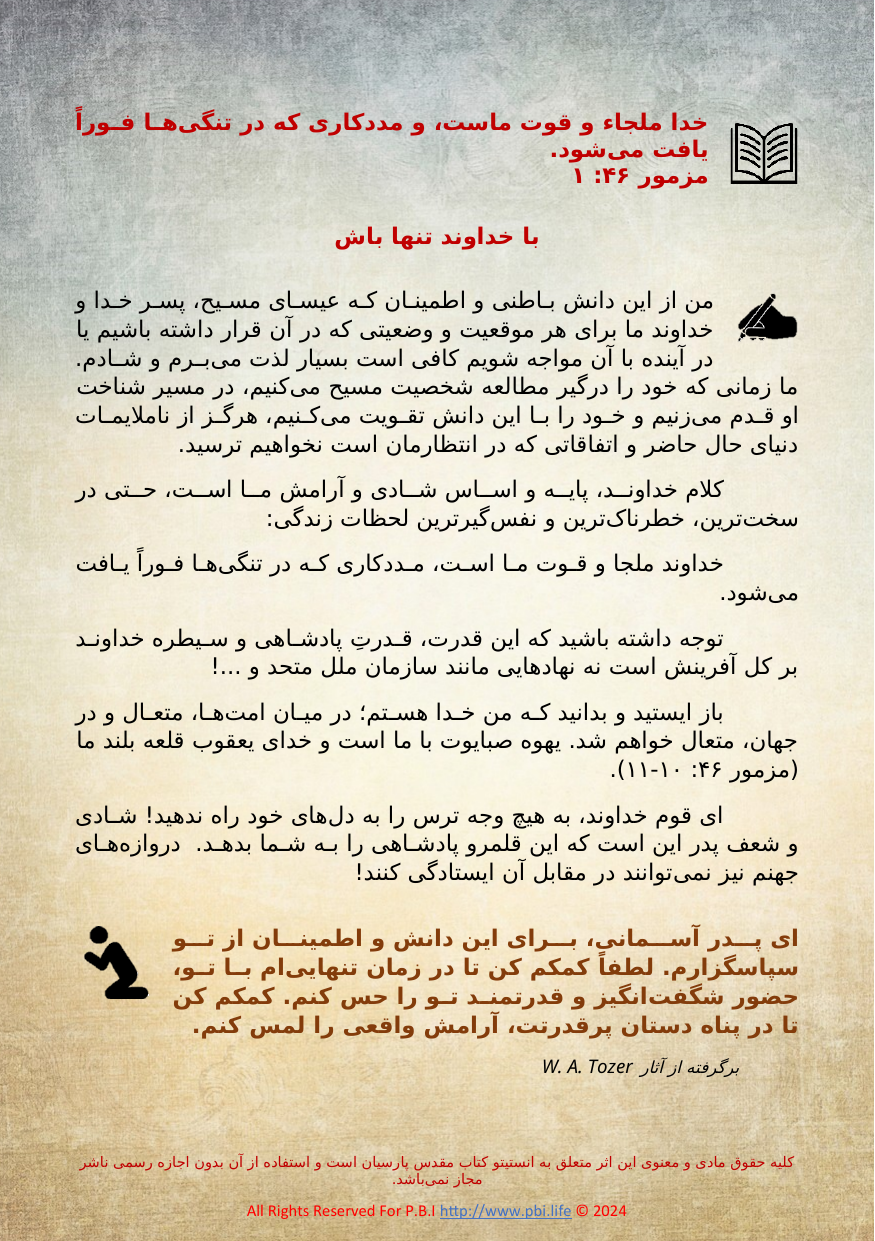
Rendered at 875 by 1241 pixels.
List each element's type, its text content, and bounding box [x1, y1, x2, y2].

subtitle ای پدر آسمانی، برای این دانش و اطمینان از تو سپاسگزارم. لطفاً کمکم کن تا در زمان تنهایی‌ام با تو، حضور شگفت‌انگیز و قدرتمند تو را حس کنم. کمکم کن تا در پناه دستان پرقدرتت، آرامش واقعی را لمس کنم. [75, 926, 799, 1038]
text برگرفته از آثار W. A. Tozer [75, 1053, 799, 1079]
text خدا ملجاء و قوت ماست، و مددکاری که در تنگی‌ها فوراً یافت می‌شود. [75, 109, 799, 162]
text باز ایستید و بدانید که من خدا هستم؛ در میان امت‌ها، متعال و در جهان، متعال خواهم شد. یهوه صبایوت با ما است و خدای یعقوب قلعه بلند ما (مزمور ۴۶: ۱۰-۱۱). [75, 699, 799, 783]
text کلام خداوند، پایه و اساس شادی و آرامش ما است، حتی در سخت‌ترین، خطرناک‌ترین و نفس‌گیرترین لحظات زندگی: [75, 476, 799, 532]
text مزمور ۴۶: ۱ [75, 162, 799, 189]
text توجه داشته باشید که این قدرت، قدرتِ پادشاهی و سیطره خداوند بر کل آفرینش است نه نهادهایی مانند سازمان ملل متحد و ...! [75, 625, 799, 680]
text با خداوند تنها باش [75, 223, 799, 250]
text خداوند ملجا و قوت ما است، مددکاری که در تنگی‌ها فوراً یافت می‌شود. [75, 551, 799, 606]
text ای قوم خداوند، به هیچ وجه ترس را به دل‌های خود راه ندهید! شادی و شعف پدر این است که این قلمرو پادشاهی را به شما بدهد. دروازه‌های جهنم نیز نمی‌توانند در مقابل آن ایستادگی کنند! [75, 802, 799, 886]
picture [0, 0, 874, 1241]
text من از این دانش باطنی و اطمینان که عیسای مسیح، پسر خدا و خداوند ما برای هر موقعیت و وضعیتی که در آن قرار داشته باشیم یا در آینده با آن مواجه شویم کافی است بسیار لذت می‌برم و شادم. ما زمانی که خود را درگیر مطالعه شخصیت مسیح می‌کنیم، در مسیر شناخت او قدم می‌زنیم و خود را با این دانش تقویت می‌کنیم، هرگز از ناملایمات دنیای حال حاضر و اتفاقاتی که در انتظارمان است نخواهیم ترسید. [75, 287, 799, 458]
